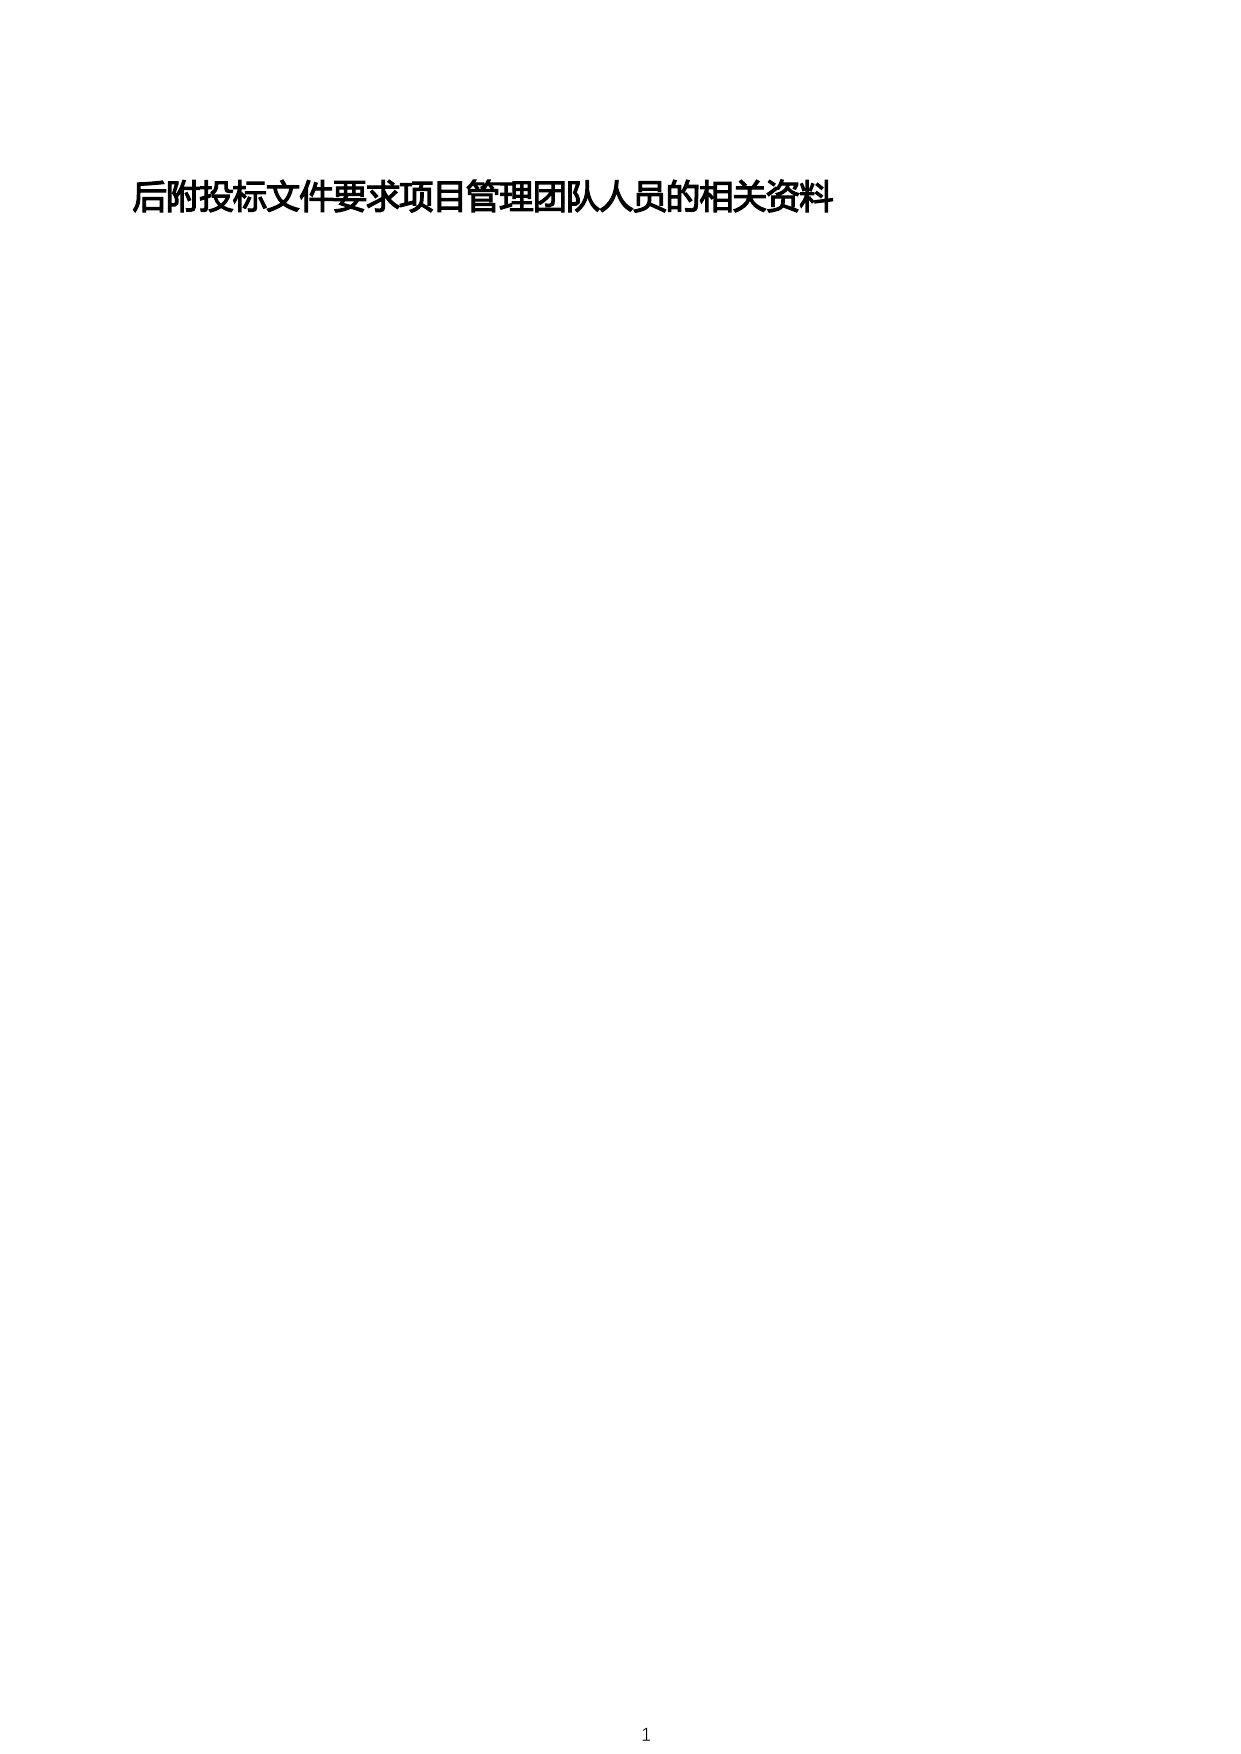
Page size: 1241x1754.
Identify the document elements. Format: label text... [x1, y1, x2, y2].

text 后附投标文件要求项目管理团队人员的相关资料 [133, 162, 1122, 227]
